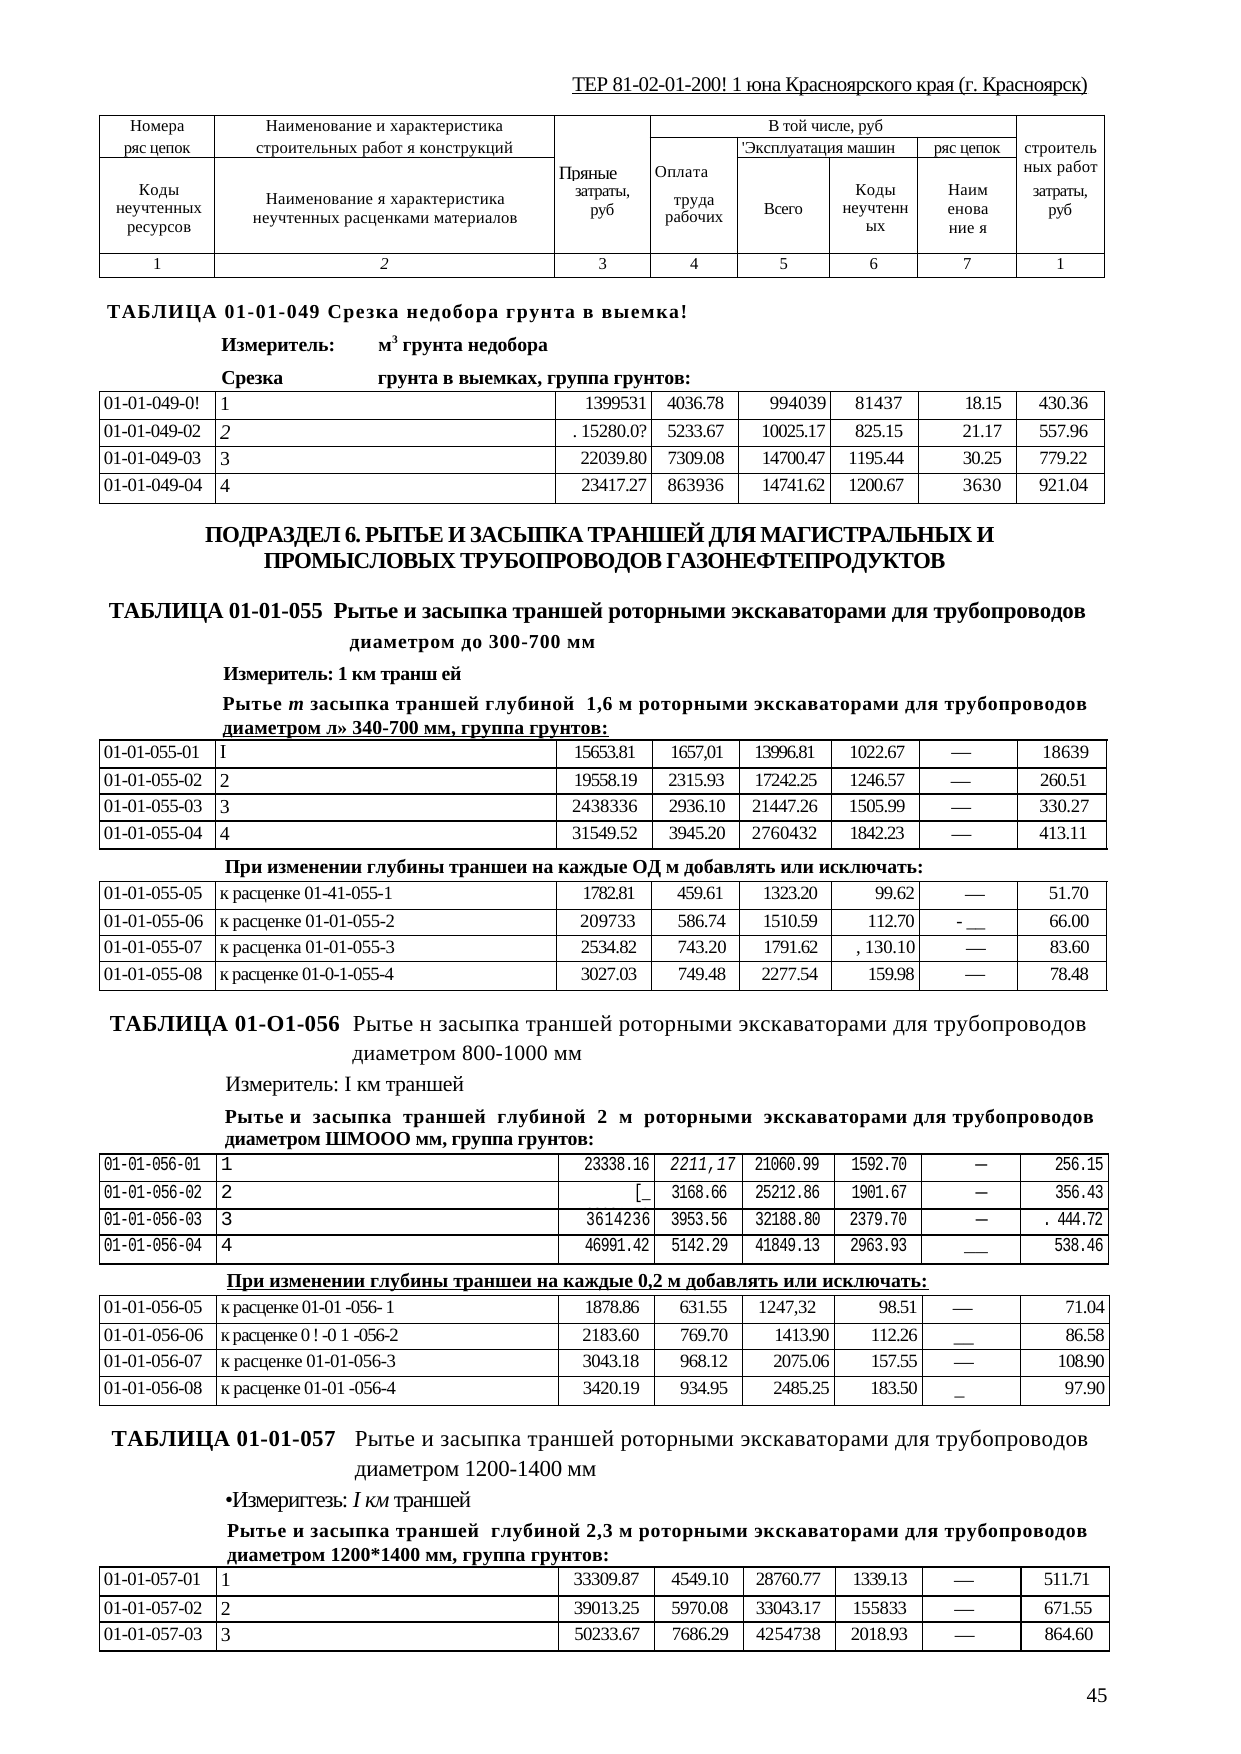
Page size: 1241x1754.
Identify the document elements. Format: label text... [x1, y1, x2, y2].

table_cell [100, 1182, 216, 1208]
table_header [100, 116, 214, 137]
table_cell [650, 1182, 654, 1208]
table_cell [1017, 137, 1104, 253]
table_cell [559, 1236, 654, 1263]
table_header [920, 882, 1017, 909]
text Рытье т засыпка траншей глубиной 1,6 м роторными экскаваторами для трубопроводов диаметром л» 340-700 мм, группа грунтов: [222, 692, 1115, 739]
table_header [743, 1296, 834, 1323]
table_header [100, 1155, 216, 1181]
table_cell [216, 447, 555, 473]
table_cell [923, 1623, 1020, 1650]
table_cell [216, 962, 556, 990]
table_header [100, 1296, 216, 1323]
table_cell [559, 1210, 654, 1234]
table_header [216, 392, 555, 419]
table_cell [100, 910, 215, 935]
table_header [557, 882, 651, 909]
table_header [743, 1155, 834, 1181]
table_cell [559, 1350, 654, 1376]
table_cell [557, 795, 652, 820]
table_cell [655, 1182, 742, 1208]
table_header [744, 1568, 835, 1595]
text При изменении глубины траншеи на каждые 0,2 м добавлять или исключать: [226, 1269, 1115, 1292]
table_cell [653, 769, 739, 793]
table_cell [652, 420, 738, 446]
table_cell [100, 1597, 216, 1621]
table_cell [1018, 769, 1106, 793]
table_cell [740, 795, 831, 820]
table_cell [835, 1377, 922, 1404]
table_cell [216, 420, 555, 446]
text При изменении глубины траншеи на каждые ОД м добавлять или исключать: [224, 855, 1115, 878]
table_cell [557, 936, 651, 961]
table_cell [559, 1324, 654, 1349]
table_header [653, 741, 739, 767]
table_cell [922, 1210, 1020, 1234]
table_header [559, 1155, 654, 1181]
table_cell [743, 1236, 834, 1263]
text ТАБЛИЦА 01-01-057 Рытье и засыпка траншей роторными экскаваторами для трубопроводов [111, 1425, 1115, 1451]
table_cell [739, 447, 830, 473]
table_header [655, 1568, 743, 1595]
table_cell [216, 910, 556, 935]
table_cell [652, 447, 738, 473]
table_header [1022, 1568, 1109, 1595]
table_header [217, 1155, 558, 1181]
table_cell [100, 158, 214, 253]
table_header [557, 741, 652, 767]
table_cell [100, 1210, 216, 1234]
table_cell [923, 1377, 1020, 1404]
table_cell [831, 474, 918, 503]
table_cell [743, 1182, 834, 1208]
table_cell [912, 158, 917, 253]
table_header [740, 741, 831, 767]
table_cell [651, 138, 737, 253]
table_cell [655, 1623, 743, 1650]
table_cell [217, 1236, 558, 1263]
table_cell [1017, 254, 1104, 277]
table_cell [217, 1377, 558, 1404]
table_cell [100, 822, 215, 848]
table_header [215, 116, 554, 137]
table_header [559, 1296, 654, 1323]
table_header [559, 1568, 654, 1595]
text ТАБЛИЦА 01-О1-056 Рытье н засыпка траншей роторными экскаваторами для трубопроводов [109, 1010, 1115, 1036]
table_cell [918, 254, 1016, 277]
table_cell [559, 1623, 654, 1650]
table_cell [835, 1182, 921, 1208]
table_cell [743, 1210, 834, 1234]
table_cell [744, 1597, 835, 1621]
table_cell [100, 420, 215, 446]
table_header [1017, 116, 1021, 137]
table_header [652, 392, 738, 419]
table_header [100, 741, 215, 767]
text Рытье и засыпка траншей глубиной 2 м роторными экскаваторами для трубопроводов диаметром ШМООО мм, группа грунтов: [224, 1106, 1115, 1150]
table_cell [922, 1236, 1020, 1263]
text диаметром до 300-700 мм Измеритель: 1 км транш ей [223, 624, 642, 686]
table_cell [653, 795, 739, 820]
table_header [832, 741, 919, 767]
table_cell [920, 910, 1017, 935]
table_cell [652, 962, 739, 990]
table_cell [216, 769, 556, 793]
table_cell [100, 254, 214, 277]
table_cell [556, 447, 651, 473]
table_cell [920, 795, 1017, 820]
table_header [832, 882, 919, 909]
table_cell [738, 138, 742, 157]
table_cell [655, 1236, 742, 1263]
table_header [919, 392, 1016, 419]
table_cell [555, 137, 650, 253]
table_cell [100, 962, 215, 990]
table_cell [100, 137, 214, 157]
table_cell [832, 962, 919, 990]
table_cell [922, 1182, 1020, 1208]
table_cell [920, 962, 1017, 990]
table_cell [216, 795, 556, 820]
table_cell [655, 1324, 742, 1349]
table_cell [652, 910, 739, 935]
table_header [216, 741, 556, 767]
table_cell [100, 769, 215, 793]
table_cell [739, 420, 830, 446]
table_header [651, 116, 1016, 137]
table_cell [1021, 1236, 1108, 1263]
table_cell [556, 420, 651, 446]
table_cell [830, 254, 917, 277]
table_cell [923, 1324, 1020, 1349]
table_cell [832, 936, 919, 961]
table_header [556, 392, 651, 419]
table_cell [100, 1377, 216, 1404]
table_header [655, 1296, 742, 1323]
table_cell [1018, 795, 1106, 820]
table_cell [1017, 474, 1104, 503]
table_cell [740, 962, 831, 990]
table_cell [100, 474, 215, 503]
text диаметром 800-1000 мм Измеритель: I км траншей [225, 1036, 599, 1097]
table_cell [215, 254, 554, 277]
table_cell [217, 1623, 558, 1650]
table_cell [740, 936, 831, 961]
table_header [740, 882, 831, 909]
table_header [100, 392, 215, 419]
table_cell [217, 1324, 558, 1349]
text ТАБЛИЦА 01-01-055 Рытье и засыпка траншей роторными экскаваторами для трубопроводов [108, 597, 1115, 624]
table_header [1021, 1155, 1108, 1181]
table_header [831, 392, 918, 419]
text ТАБЛИЦА 01-01-049 Срезка недобора грунта в выемка! Измеритель: м3 грунта недобора Срезка грунта в выемках, группа грунтов: [107, 293, 728, 391]
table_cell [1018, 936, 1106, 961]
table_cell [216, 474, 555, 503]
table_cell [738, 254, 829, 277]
text ТЕР 81-02-01-200! 1 юна Красноярского края (г. Красноярск) [572, 72, 1115, 96]
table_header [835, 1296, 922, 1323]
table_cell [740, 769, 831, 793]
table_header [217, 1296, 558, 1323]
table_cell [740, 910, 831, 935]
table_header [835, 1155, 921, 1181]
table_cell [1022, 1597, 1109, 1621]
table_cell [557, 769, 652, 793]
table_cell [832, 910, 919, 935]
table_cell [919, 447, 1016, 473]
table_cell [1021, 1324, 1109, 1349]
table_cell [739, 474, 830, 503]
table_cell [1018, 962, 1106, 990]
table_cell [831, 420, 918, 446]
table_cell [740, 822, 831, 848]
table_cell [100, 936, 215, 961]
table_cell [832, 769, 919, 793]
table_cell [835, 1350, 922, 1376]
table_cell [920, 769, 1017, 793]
text диаметром 1200-1400 мм •Измериггезь: I км траншей [225, 1451, 642, 1513]
text ПОДРАЗДЕЛ 6. РЫТЬЕ И ЗАСЫПКА ТРАНШЕЙ ДЛЯ МАГИСТРАЛЬНЫХ И ПРОМЫСЛОВЫХ ТРУБОПРОВОДОВ ГАЗОНЕФТЕПРОДУКТОВ [205, 522, 1029, 574]
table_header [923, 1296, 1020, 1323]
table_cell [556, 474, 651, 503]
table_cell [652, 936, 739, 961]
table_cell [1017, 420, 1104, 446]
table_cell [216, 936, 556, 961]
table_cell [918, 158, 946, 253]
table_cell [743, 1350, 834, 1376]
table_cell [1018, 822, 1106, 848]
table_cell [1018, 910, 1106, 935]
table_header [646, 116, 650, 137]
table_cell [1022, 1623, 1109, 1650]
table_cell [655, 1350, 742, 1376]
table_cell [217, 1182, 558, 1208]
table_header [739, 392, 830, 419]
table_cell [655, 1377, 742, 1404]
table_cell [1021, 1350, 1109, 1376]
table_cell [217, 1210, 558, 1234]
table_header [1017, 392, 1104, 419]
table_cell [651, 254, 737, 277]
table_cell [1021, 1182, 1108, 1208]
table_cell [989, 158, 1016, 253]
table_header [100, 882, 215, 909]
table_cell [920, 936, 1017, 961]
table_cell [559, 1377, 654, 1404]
text Рытье и засыпка траншей глубиной 2,3 м роторными экскаваторами для трубопроводов диаметром 1200*1400 мм, группа грунтов: [227, 1519, 1115, 1566]
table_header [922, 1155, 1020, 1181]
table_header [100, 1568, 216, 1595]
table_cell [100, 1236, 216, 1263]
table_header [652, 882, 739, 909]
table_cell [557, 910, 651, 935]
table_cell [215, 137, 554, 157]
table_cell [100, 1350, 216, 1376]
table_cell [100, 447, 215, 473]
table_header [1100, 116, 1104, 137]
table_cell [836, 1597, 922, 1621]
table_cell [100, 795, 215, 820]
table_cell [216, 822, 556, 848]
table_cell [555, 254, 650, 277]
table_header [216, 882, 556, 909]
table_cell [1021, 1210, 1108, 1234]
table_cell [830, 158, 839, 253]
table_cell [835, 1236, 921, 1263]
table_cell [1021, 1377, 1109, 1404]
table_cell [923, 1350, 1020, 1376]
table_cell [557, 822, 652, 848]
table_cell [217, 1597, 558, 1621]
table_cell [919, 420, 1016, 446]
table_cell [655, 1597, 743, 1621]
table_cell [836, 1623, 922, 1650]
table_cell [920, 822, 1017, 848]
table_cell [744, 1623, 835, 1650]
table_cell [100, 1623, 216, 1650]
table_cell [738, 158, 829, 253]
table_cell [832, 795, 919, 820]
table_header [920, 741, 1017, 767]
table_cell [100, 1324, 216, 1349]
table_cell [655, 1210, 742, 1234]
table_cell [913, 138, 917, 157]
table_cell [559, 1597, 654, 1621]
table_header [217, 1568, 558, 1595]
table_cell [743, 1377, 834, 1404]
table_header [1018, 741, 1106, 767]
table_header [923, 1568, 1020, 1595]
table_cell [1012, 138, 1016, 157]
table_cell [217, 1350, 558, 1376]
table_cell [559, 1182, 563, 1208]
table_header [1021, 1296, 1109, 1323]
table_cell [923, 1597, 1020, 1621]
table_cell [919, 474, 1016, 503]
text 45 [99, 1683, 1107, 1707]
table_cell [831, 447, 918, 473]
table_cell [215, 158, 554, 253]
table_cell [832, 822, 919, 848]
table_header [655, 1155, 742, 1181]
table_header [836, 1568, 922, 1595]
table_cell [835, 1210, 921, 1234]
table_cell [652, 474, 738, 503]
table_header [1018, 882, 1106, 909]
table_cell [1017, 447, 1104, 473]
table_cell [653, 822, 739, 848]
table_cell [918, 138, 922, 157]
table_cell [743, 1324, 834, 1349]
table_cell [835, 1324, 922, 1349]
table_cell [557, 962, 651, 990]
